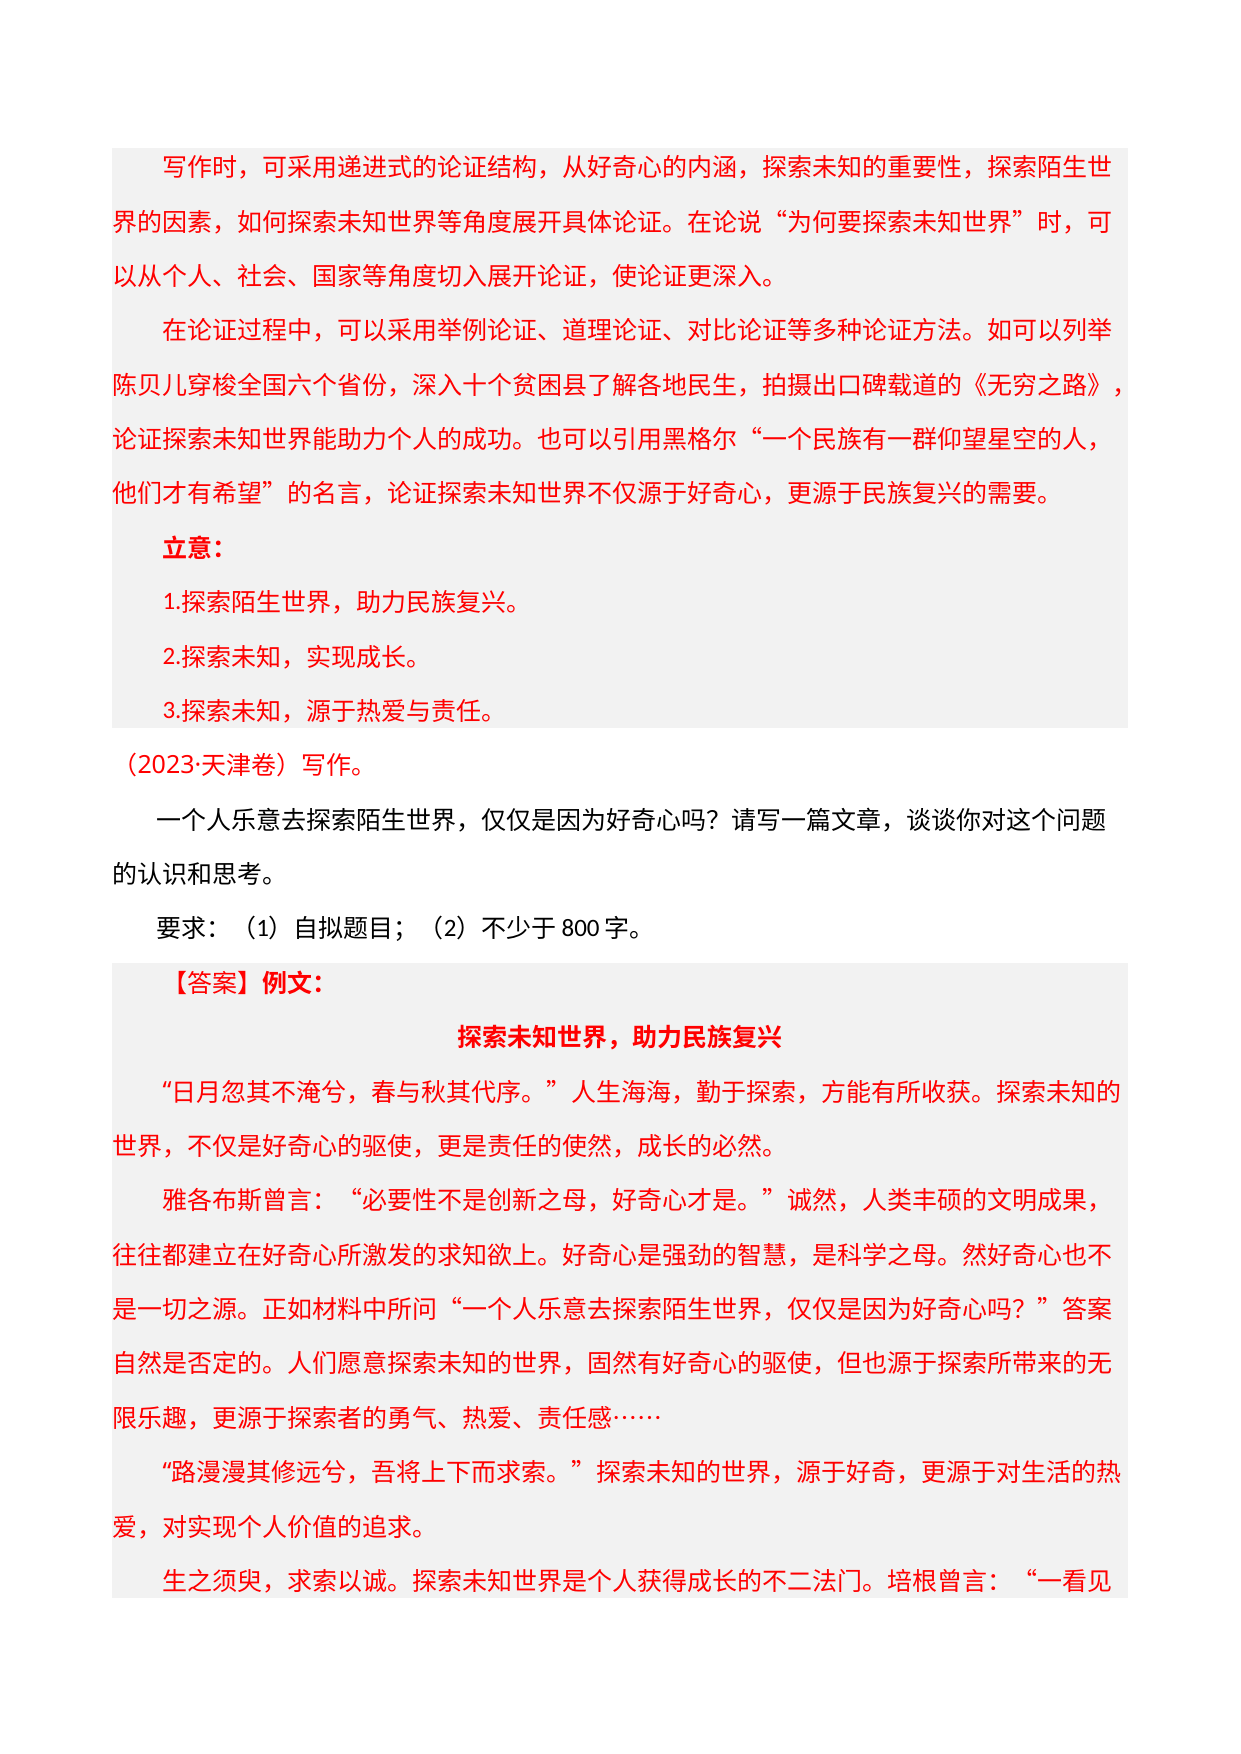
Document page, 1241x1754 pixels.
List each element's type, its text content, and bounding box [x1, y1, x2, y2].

text 立意： [112, 528, 1128, 564]
text “日月忽其不淹兮，春与秋其代序。”人生海海，勤于探索，方能有所收获。探索未知的世界，不仅是好奇心的驱使，更是责任的使然，成长的必然。 [112, 1072, 1128, 1163]
text 1.探索陌生世界，助力民族复兴。 [112, 583, 1128, 619]
text 【答案】例文： [112, 963, 1128, 999]
text 探索未知世界，助力民族复兴 [112, 1018, 1128, 1054]
text 要求：（1）自拟题目；（2）不少于800字。 [112, 909, 1128, 945]
text 在论证过程中，可以采用举例论证、道理论证、对比论证等多种论证方法。如可以列举陈贝儿穿梭全国六个省份，深入十个贫困县了解各地民生，拍摄出口碑载道的《无穷之路》，论证探索未知世界能助力个人的成功。也可以引用黑格尔“一个民族有一群仰望星空的人，他们才有希望”的名言，论证探索未知世界不仅源于好奇心，更源于民族复兴的需要。 [112, 311, 1128, 510]
text 3.探索未知，源于热爱与责任。 [112, 691, 1128, 728]
text 雅各布斯曾言：“必要性不是创新之母，好奇心才是。”诚然，人类丰硕的文明成果，往往都建立在好奇心所激发的求知欲上。好奇心是强劲的智慧，是科学之母。然好奇心也不是一切之源。正如材料中所问“一个人乐意去探索陌生世界，仅仅是因为好奇心吗？”答案自然是否定的。人们愿意探索未知的世界，固然有好奇心的驱使，但也源于探索所带来的无限乐趣，更源于探索者的勇气、热爱、责任感…… [112, 1181, 1128, 1434]
text （2023·天津卷）写作。 [112, 746, 1128, 782]
text 2.探索未知，实现成长。 [112, 637, 1128, 673]
text “路漫漫其修远兮，吾将上下而求索。”探索未知的世界，源于好奇，更源于对生活的热爱，对实现个人价值的追求。 [112, 1453, 1128, 1543]
text 一个人乐意去探索陌生世界，仅仅是因为好奇心吗？请写一篇文章，谈谈你对这个问题的认识和思考。 [112, 800, 1128, 891]
text 写作时，可采用递进式的论证结构，从好奇心的内涵，探索未知的重要性，探索陌生世界的因素，如何探索未知世界等角度展开具体论证。在论说“为何要探索未知世界”时，可以从个人、社会、国家等角度切入展开论证，使论证更深入。 [112, 148, 1128, 293]
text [112, 1561, 1128, 1598]
